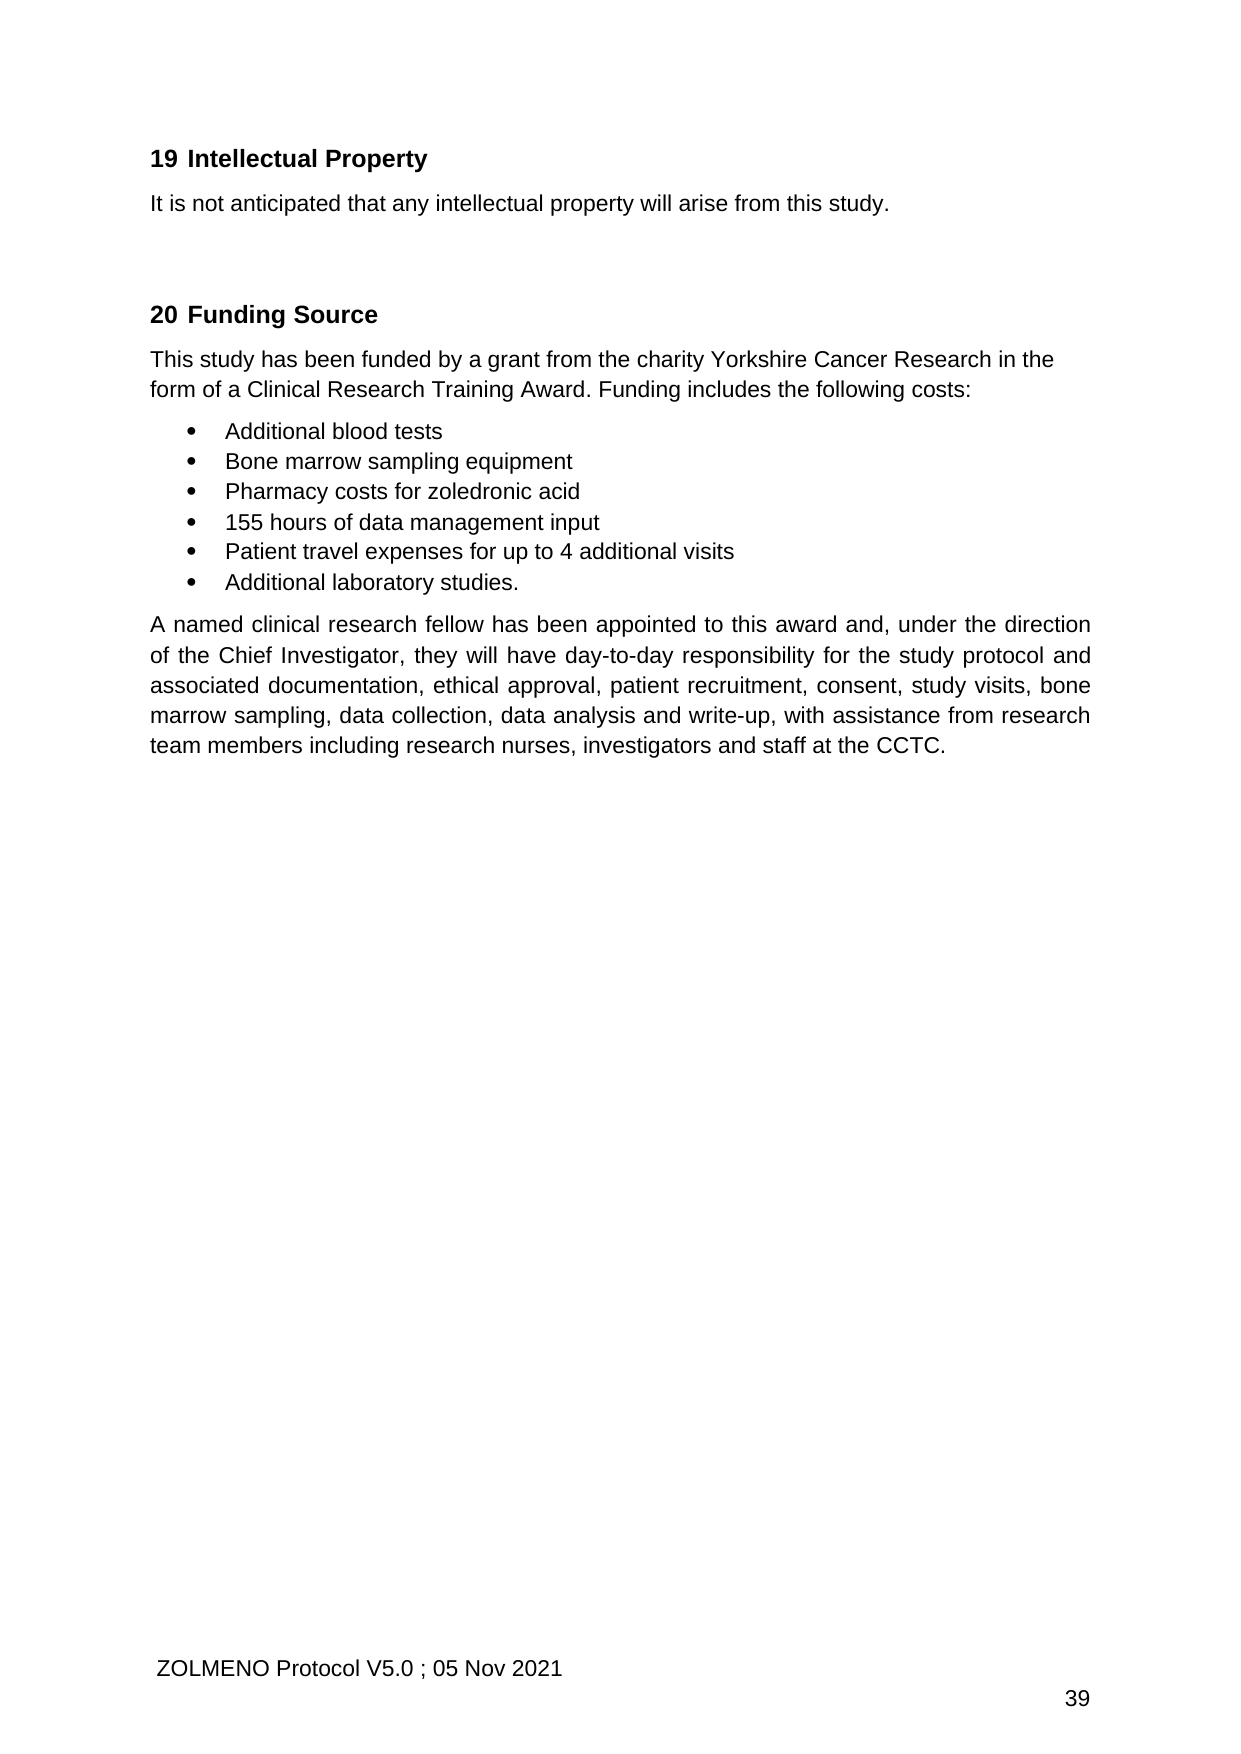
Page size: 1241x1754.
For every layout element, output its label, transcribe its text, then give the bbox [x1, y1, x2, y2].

list 155 hours of data management input [187, 508, 1240, 535]
text It is not anticipated that any intellectual property will arise from this study. [150, 189, 1240, 216]
subtitle Intellectual Property [150, 144, 1240, 173]
list Patient travel expenses for up to 4 additional visits [187, 538, 1240, 565]
list Additional laboratory studies. [187, 569, 1240, 595]
subtitle Funding Source [150, 300, 1240, 329]
list Pharmacy costs for zoledronic acid [187, 478, 1240, 505]
text A named clinical research fellow has been appointed to this award and, under the direction of the Chief Investigator, they will have day-to-day responsibility for the study protocol and associated documentation, ethical approval, patient recruitment, consent, study visits, bone marrow sampling, data collection, data analysis and write-up, with assistance from research team members including research nurses, investigators and staff at the CCTC. [150, 611, 1092, 759]
text This study has been funded by a grant from the charity Yorkshire Cancer Research in the form of a Clinical Research Training Award. Funding includes the following costs: [150, 346, 1092, 402]
list Bone marrow sampling equipment [187, 448, 1240, 474]
list Additional blood tests [187, 418, 1240, 444]
